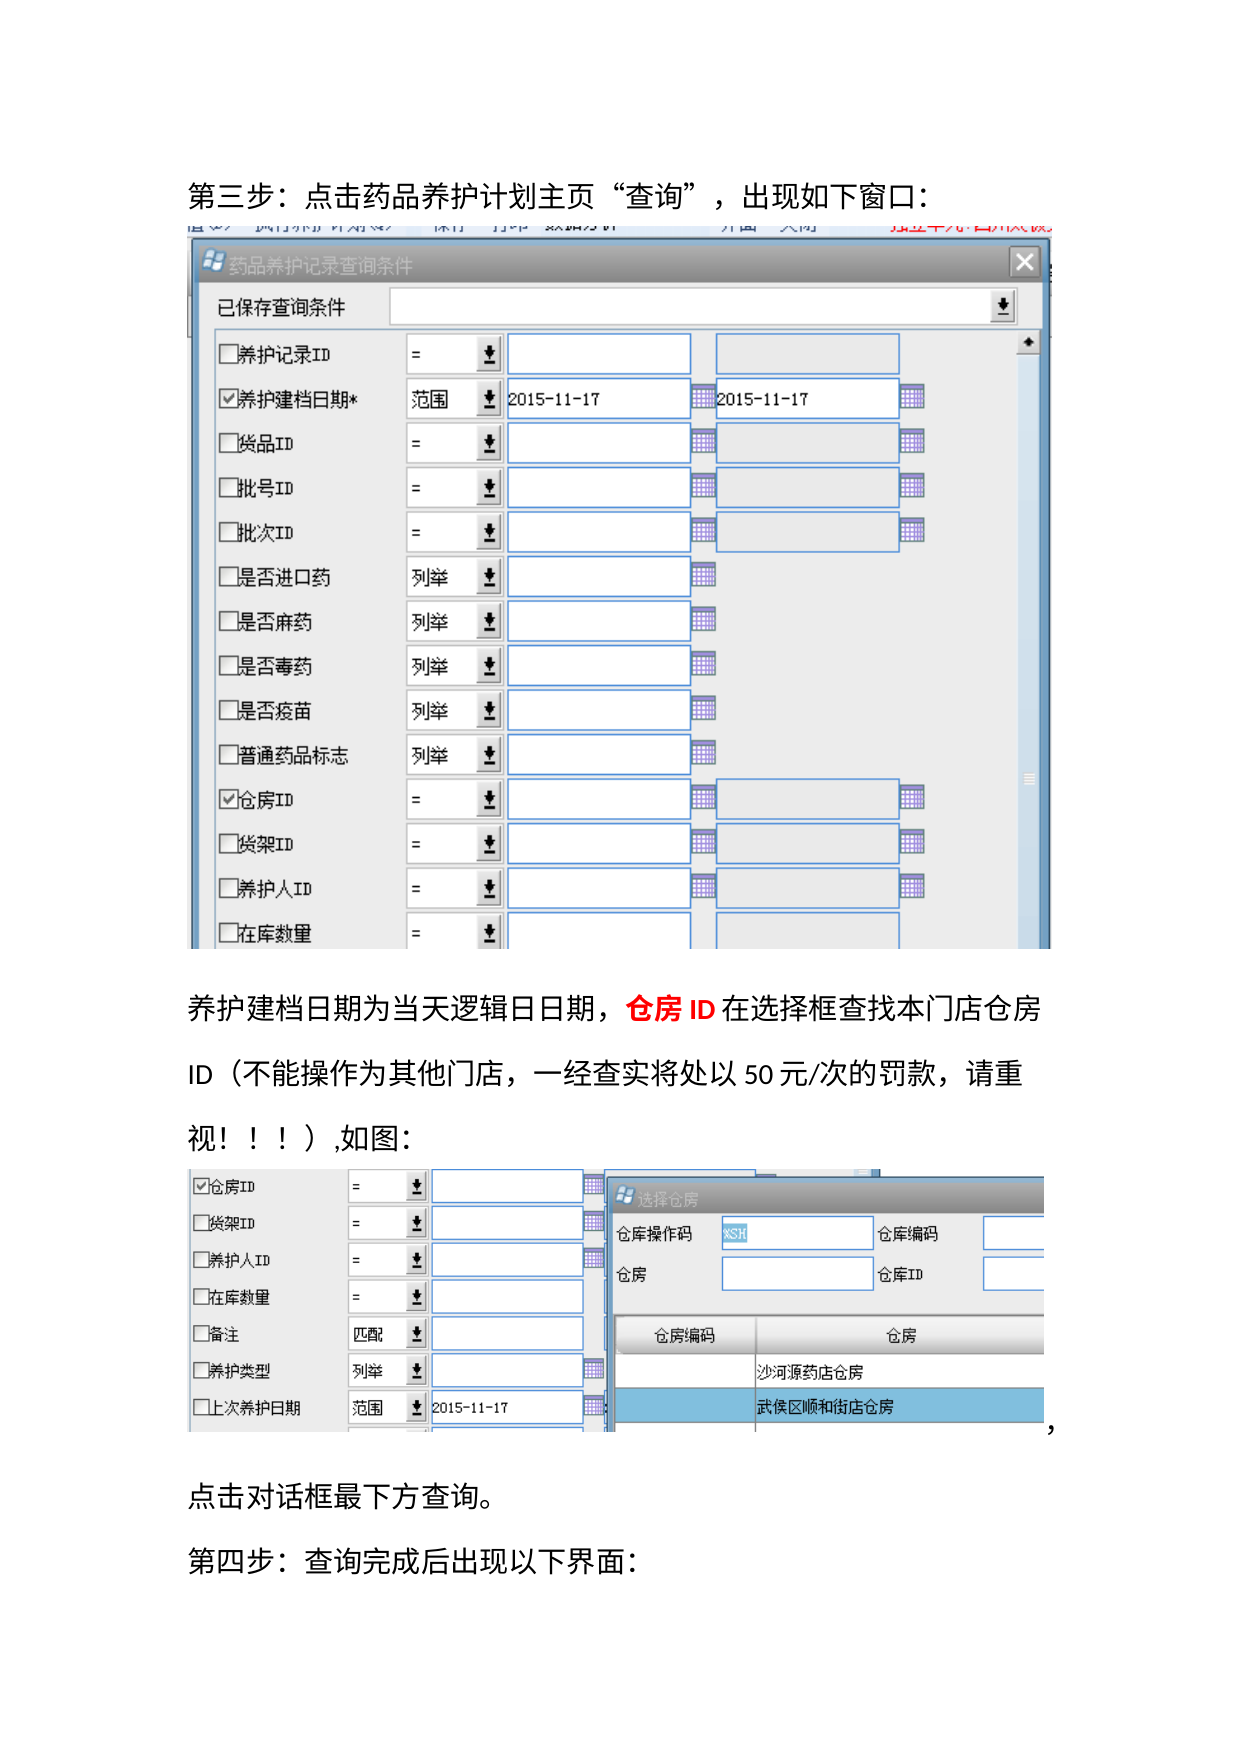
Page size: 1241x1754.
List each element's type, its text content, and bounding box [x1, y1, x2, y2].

picture [187, 1169, 1044, 1432]
text 第三步：点击药品养护计划主页“查询”，出现如下窗口： [187, 162, 1053, 227]
picture [187, 226, 1052, 949]
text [187, 1527, 1053, 1592]
